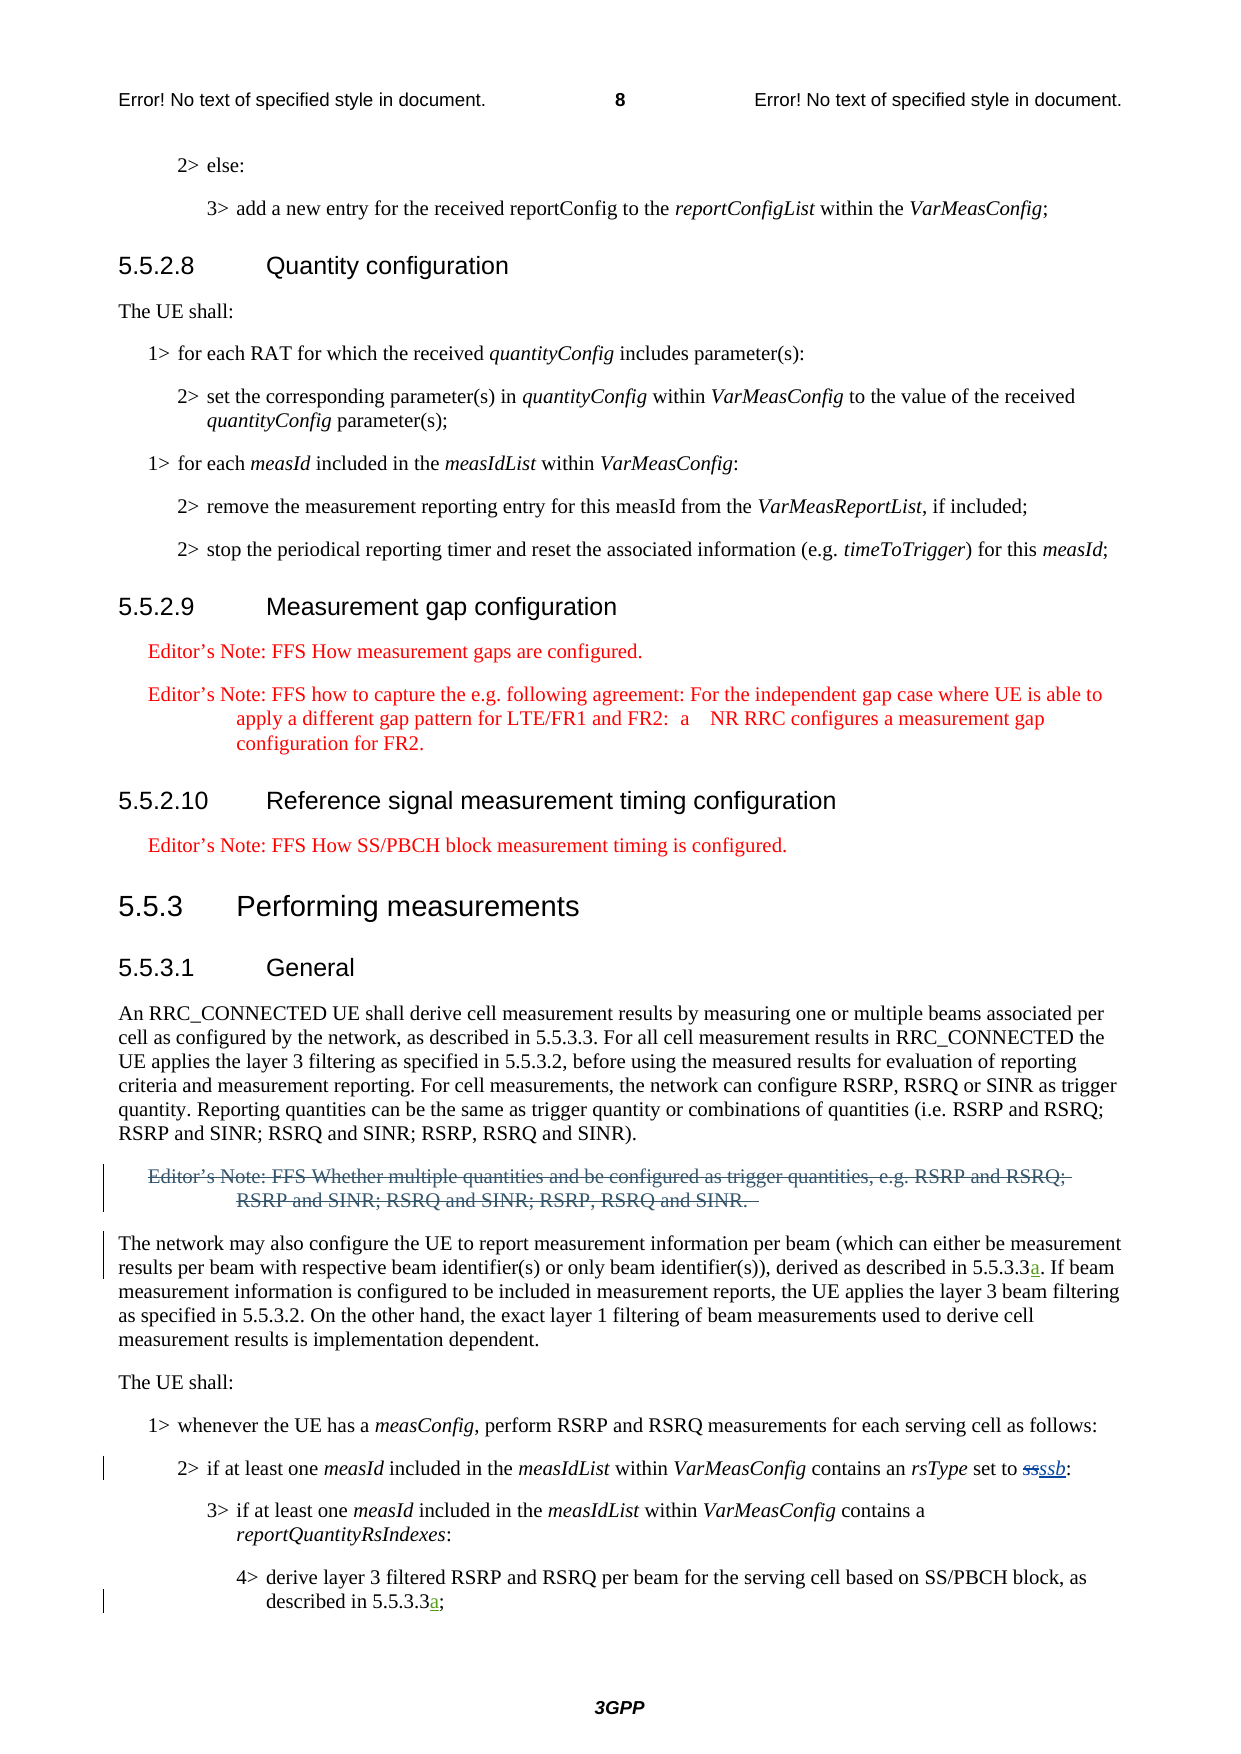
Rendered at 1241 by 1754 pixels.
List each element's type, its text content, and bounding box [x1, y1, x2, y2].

text 2> set the corresponding parameter(s) in quantityConfig within VarMeasConfig to the value of the received quantityConfig parameter(s); [177, 384, 1122, 432]
text 4> derive layer 3 filtered RSRP and RSRQ per beam for the serving cell based on SS/PBCH block, as described in 5.5.3.3; [236, 1565, 1122, 1613]
subtitle 5.5.3.1 General [118, 953, 1122, 982]
subtitle 5.5.3 Performing measurements [118, 888, 1122, 922]
subtitle 5.5.2.10 Reference signal measurement timing configuration [118, 786, 1122, 814]
text 2> remove the measurement reporting entry for this measId from the VarMeasReportList, if included; [177, 494, 1122, 518]
text 2> if at least one measId included in the measIdList within VarMeasConfig contains an rsType set to : [177, 1456, 1122, 1479]
text 1> whenever the UE has a measConfig, perform RSRP and RSRQ measurements for each serving cell as follows: [148, 1413, 1122, 1437]
text 3> if at least one measId included in the measIdList within VarMeasConfig contains a reportQuantityRsIndexes: [207, 1498, 1122, 1546]
text Editor’s Note: FFS How SS/PBCH block measurement timing is configured. [148, 833, 1122, 857]
text Editor’s Note: FFS How measurement gaps are configured. [148, 639, 1122, 663]
subtitle 5.5.2.8 Quantity configuration [118, 251, 1122, 280]
text The UE shall: [118, 1370, 1122, 1394]
text 1> for each measId included in the measIdList within VarMeasConfig: [148, 451, 1122, 475]
text The network may also configure the UE to report measurement information per beam (which can either be measurement results per beam with respective beam identifier(s) or only beam identifier(s)), derived as described in 5.5.3.3. If beam measurement information is configured to be included in measurement reports, the UE applies the layer 3 beam filtering as specified in 5.5.3.2. On the other hand, the exact layer 1 filtering of beam measurements used to derive cell measurement results is implementation dependent. [118, 1231, 1122, 1351]
text 3> add a new entry for the received reportConfig to the reportConfigList within the VarMeasConfig; [207, 196, 1122, 220]
text 2> stop the periodical reporting timer and reset the associated information (e.g. timeToTrigger) for this measId; [177, 537, 1122, 561]
text The UE shall: [118, 298, 1122, 323]
text Editor’s Note: FFS how to capture the e.g. following agreement: For the independent gap case where UE is able to apply a different gap pattern for LTE/FR1 and FR2: a NR RRC configures a measurement gap configuration for FR2. [148, 682, 1122, 754]
text An RRC_CONNECTED UE shall derive cell measurement results by measuring one or multiple beams associated per cell as configured by the network, as described in 5.5.3.3. For all cell measurement results in RRC_CONNECTED the UE applies the layer 3 filtering as specified in 5.5.3.2, before using the measured results for evaluation of reporting criteria and measurement reporting. For cell measurements, the network can configure RSRP, RSRQ or SINR as trigger quantity. Reporting quantities can be the same as trigger quantity or combinations of quantities (i.e. RSRP and RSRQ; RSRP and SINR; RSRQ and SINR; RSRP, RSRQ and SINR). [118, 1001, 1122, 1145]
text 2> else: [177, 153, 1122, 177]
text 1> for each RAT for which the received quantityConfig includes parameter(s): [148, 341, 1122, 365]
subtitle 5.5.2.9 Measurement gap configuration [118, 592, 1122, 621]
